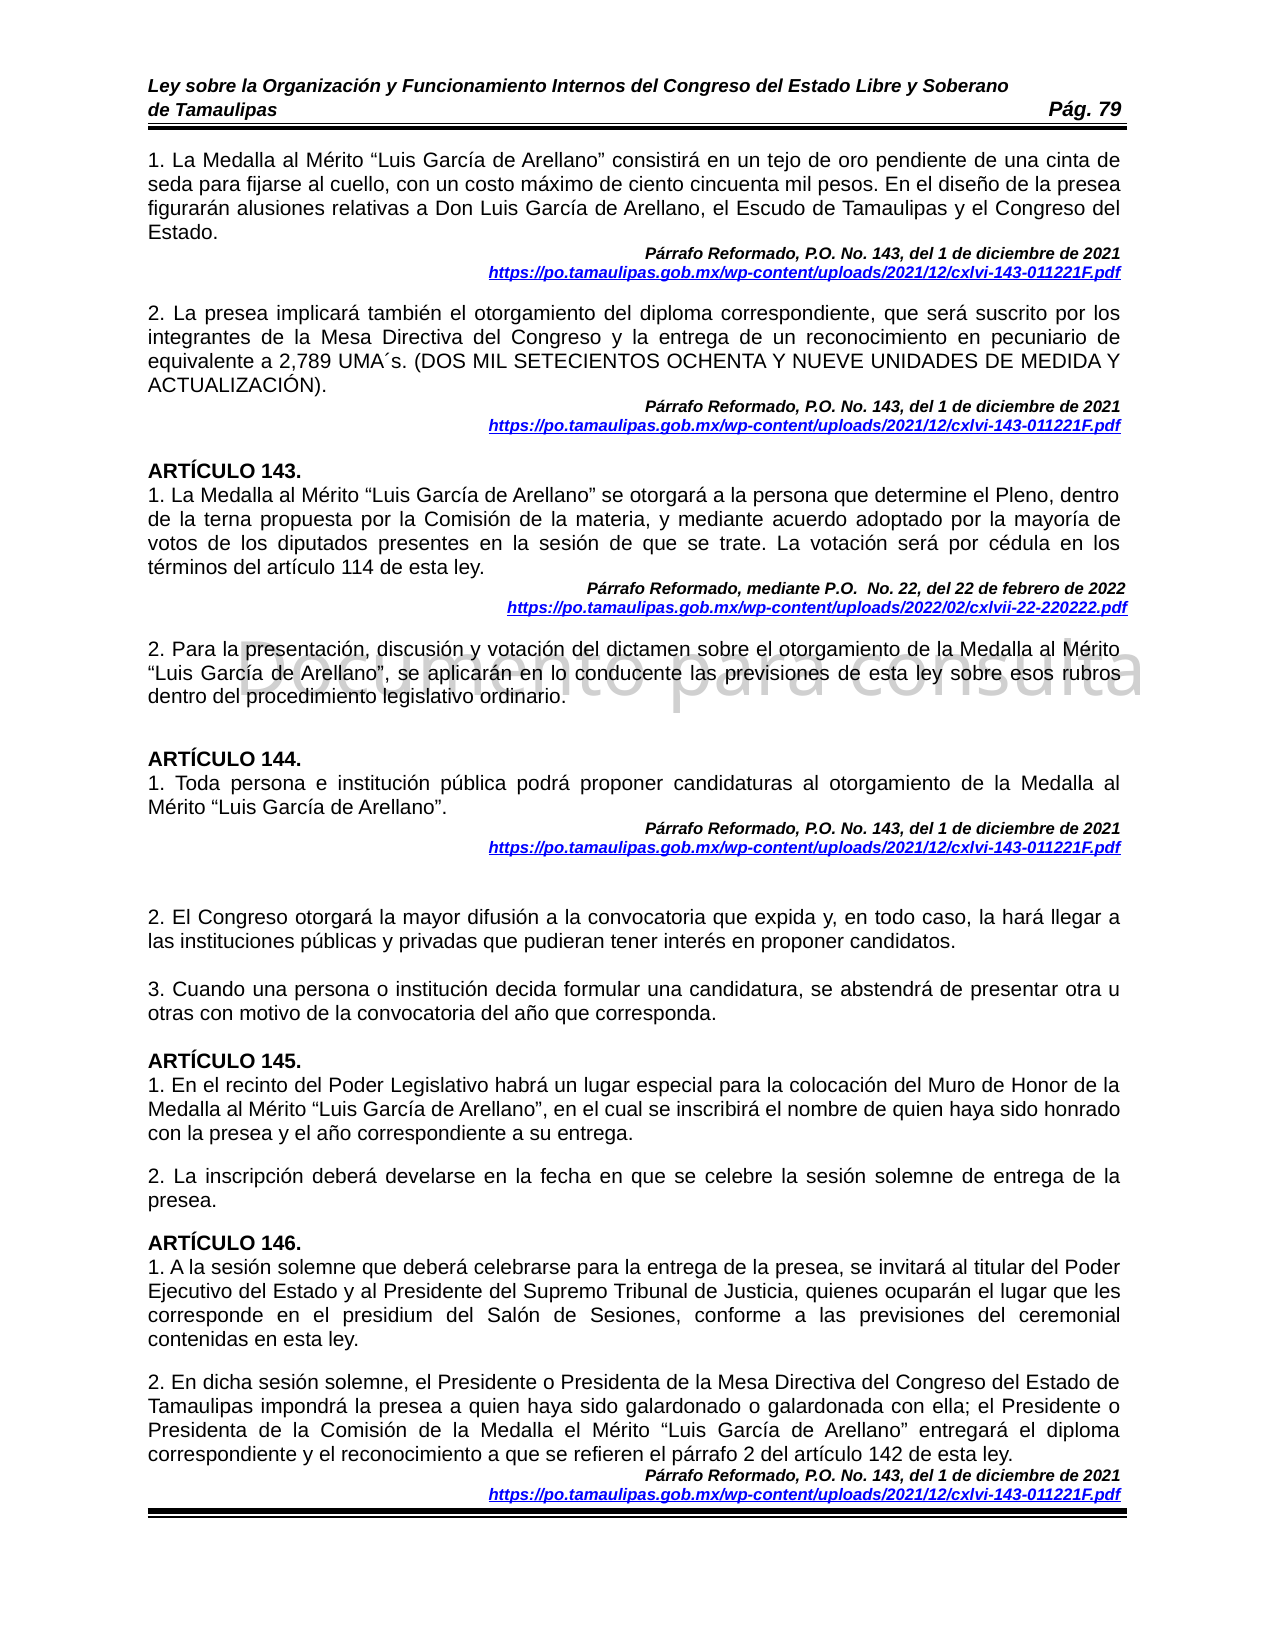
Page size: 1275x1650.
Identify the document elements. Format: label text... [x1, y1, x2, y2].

text 2. La inscripción deberá develarse en la fecha en que se celebre la sesión solemne de entrega de la presea. [148, 1163, 1122, 1211]
text Párrafo Reformado, mediante P.O. No. 22, del 22 de febrero de 2022 [148, 579, 1127, 598]
text https://po.tamaulipas.gob.mx/wp-content/uploads/2021/12/cxlvi-143-011221F.pdf [148, 838, 1122, 857]
text ARTÍCULO 146. [148, 1231, 1122, 1254]
text 1. Toda persona e institución pública podrá proponer candidaturas al otorgamiento de la Medalla al Mérito “Luis García de Arellano”. [148, 771, 1122, 818]
text 2. El Congreso otorgará la mayor difusión a la convocatoria que expida y, en todo caso, la hará llegar a las instituciones públicas y privadas que pudieran tener interés en proponer candidatos. [148, 905, 1122, 953]
text https://po.tamaulipas.gob.mx/wp-content/uploads/2021/12/cxlvi-143-011221F.pdf [148, 263, 1122, 282]
text Párrafo Reformado, P.O. No. 143, del 1 de diciembre de 2021 [148, 397, 1122, 416]
text 1. En el recinto del Poder Legislativo habrá un lugar especial para la colocación del Muro de Honor de la Medalla al Mérito “Luis García de Arellano”, en el cual se inscribirá el nombre de quien haya sido honrado con la presea y el año correspondiente a su entrega. [148, 1072, 1122, 1144]
text Párrafo Reformado, P.O. No. 143, del 1 de diciembre de 2021 [148, 818, 1122, 838]
text ARTÍCULO 144. [148, 747, 1122, 771]
text 2. En dicha sesión solemne, el Presidente o Presidenta de la Mesa Directiva del Congreso del Estado de Tamaulipas impondrá la presea a quien haya sido galardonado o galardonada con ella; el Presidente o Presidenta de la Comisión de la Medalla el Mérito “Luis García de Arellano” entregará el diploma correspondiente y el reconocimiento a que se refieren el párrafo 2 del artículo 142 de esta ley. [148, 1369, 1122, 1465]
text Párrafo Reformado, P.O. No. 143, del 1 de diciembre de 2021 [148, 243, 1122, 263]
text https://po.tamaulipas.gob.mx/wp-content/uploads/2021/12/cxlvi-143-011221F.pdf [148, 1484, 1122, 1504]
text Párrafo Reformado, P.O. No. 143, del 1 de diciembre de 2021 [148, 1465, 1122, 1484]
text 3. Cuando una persona o institución decida formular una candidatura, se abstendrá de presentar otra u otras con motivo de la convocatoria del año que corresponda. [148, 977, 1122, 1024]
text ARTÍCULO 145. [148, 1048, 1122, 1072]
text https://po.tamaulipas.gob.mx/wp-content/uploads/2021/12/cxlvi-143-011221F.pdf [148, 416, 1122, 435]
text https://po.tamaulipas.gob.mx/wp-content/uploads/2022/02/cxlvii-22-220222.pdf [148, 598, 1127, 617]
text 1. La Medalla al Mérito “Luis García de Arellano” se otorgará a la persona que determine el Pleno, dentro de la terna propuesta por la Comisión de la materia, y mediante acuerdo adoptado por la mayoría de votos de los diputados presentes en la sesión de que se trate. La votación será por cédula en los términos del artículo 114 de esta ley. [148, 483, 1122, 579]
text ARTÍCULO 143. [148, 459, 1122, 483]
text 1. A la sesión solemne que deberá celebrarse para la entrega de la presea, se invitará al titular del Poder Ejecutivo del Estado y al Presidente del Supremo Tribunal de Justicia, quienes ocuparán el lugar que les corresponde en el presidium del Salón de Sesiones, conforme a las previsiones del ceremonial contenidas en esta ley. [148, 1254, 1122, 1350]
text 2. La presea implicará también el otorgamiento del diploma correspondiente, que será suscrito por los integrantes de la Mesa Directiva del Congreso y la entrega de un reconocimiento en pecuniario de equivalente a 2,789 UMA´s. (DOS MIL SETECIENTOS OCHENTA Y NUEVE UNIDADES DE MEDIDA Y ACTUALIZACIÓN). [148, 301, 1122, 397]
text 2. Para la presentación, discusión y votación del dictamen sobre el otorgamiento de la Medalla al Mérito “Luis García de Arellano”, se aplicarán en lo conducente las previsiones de esta ley sobre esos rubros dentro del procedimiento legislativo ordinario. [148, 636, 1122, 708]
text 1. La Medalla al Mérito “Luis García de Arellano” consistirá en un tejo de oro pendiente de una cinta de seda para fijarse al cuello, con un costo máximo de ciento cincuenta mil pesos. En el diseño de la presea figurarán alusiones relativas a Don Luis García de Arellano, el Escudo de Tamaulipas y el Congreso del Estado. [148, 148, 1122, 243]
